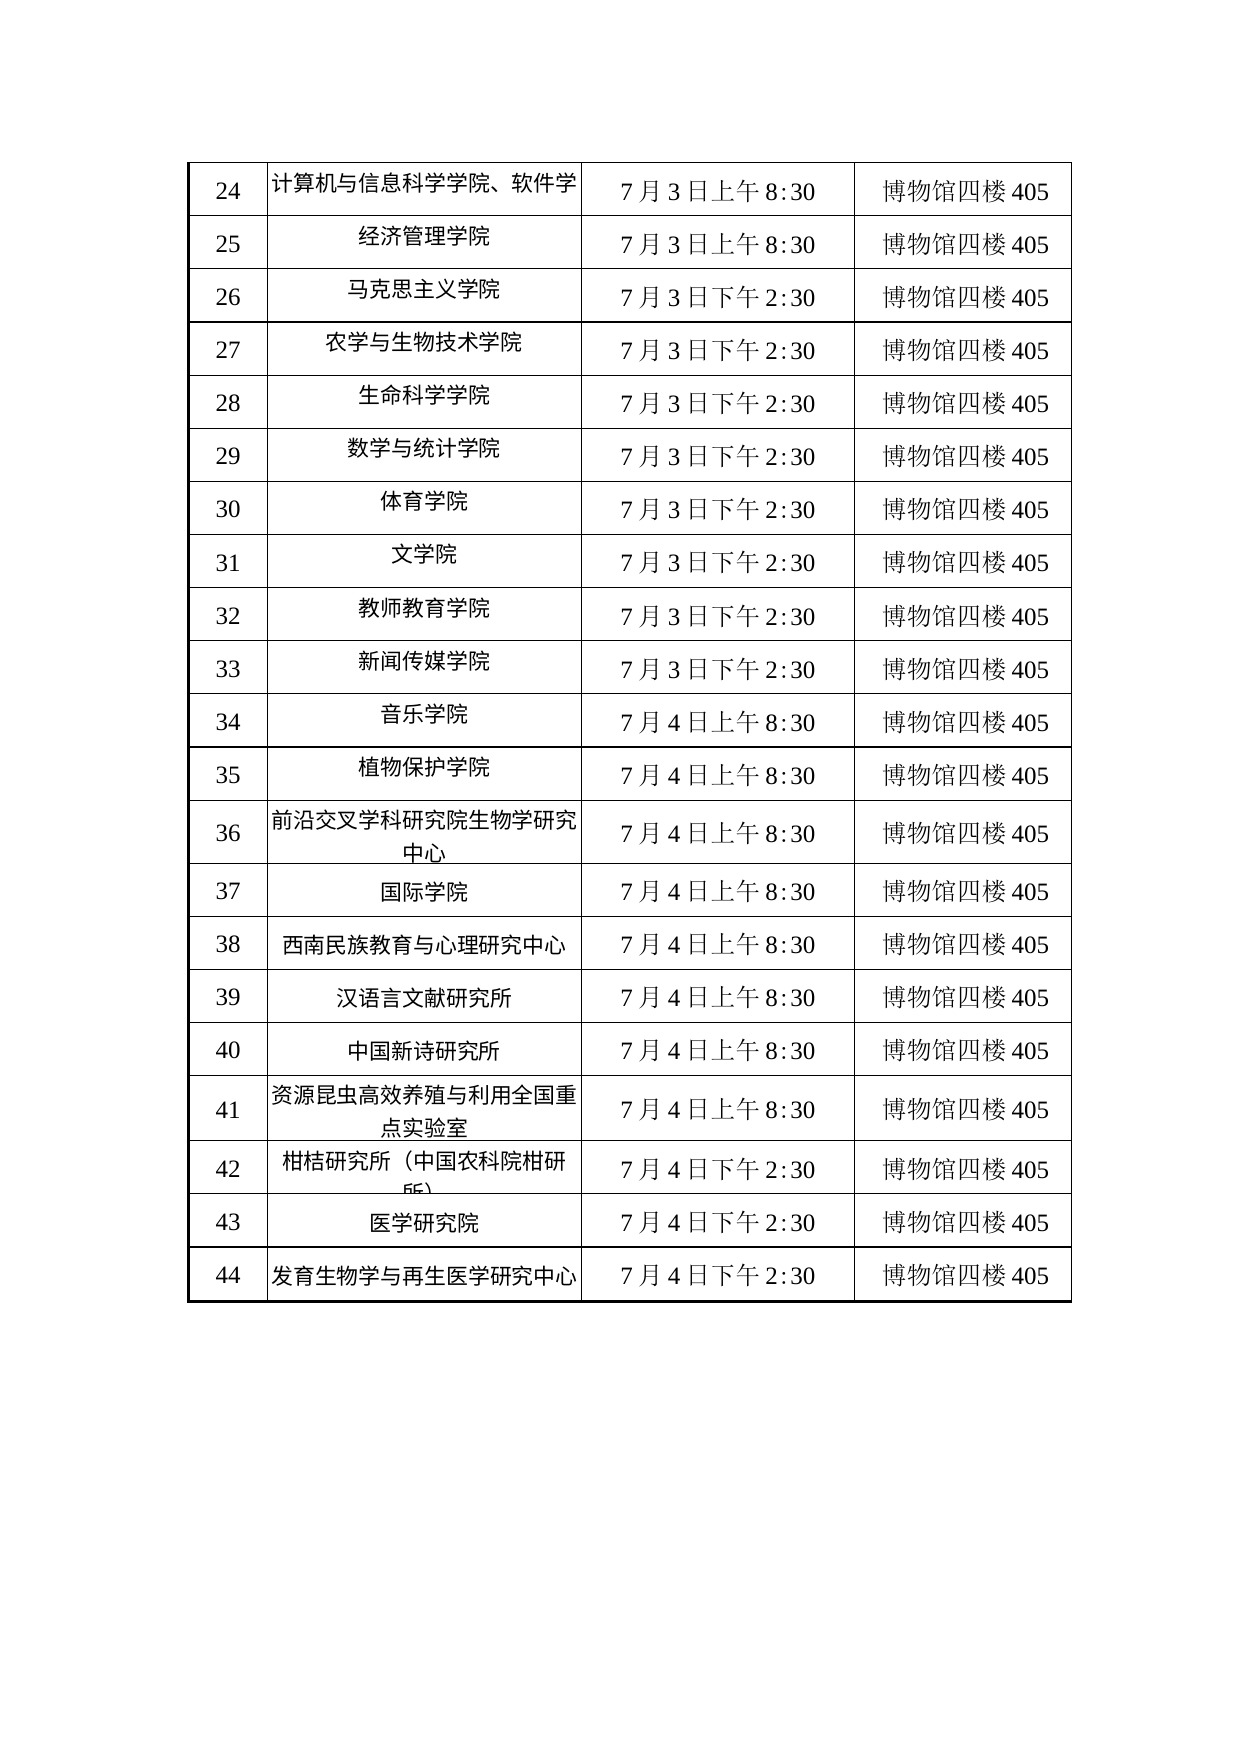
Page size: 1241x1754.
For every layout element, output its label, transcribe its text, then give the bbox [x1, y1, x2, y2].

table_cell 博物馆四楼405 [855, 864, 1071, 916]
table_cell 博物馆四楼405 [855, 269, 1071, 321]
table_cell 博物馆四楼405 [855, 970, 1071, 1022]
table_cell 数学与统计学院 [268, 429, 581, 481]
table_cell 新闻传媒学院 [268, 641, 581, 693]
table_cell 34 [190, 694, 267, 746]
table_cell 37 [190, 864, 267, 916]
table_cell 31 [190, 535, 267, 587]
table_cell 资源昆虫高效养殖与利用全国重点实验室 [268, 1076, 581, 1140]
table_cell 博物馆四楼405 [855, 376, 1071, 428]
table_cell 博物馆四楼405 [855, 1076, 1071, 1140]
table_cell 26 [190, 269, 267, 321]
table_cell 7月4日上午8:30 [582, 748, 854, 799]
table_cell 7月4日上午8:30 [582, 864, 854, 916]
table_cell 7月3日下午2:30 [582, 535, 854, 587]
table_cell 博物馆四楼405 [855, 801, 1071, 862]
table_cell 文学院 [268, 535, 581, 587]
table_cell 博物馆四楼405 [855, 1194, 1071, 1246]
table_cell 生命科学学院 [268, 376, 581, 428]
table_cell 博物馆四楼405 [855, 163, 1071, 215]
table_cell 教师教育学院 [268, 588, 581, 640]
table_cell 44 [190, 1248, 267, 1299]
table_cell 博物馆四楼405 [855, 748, 1071, 799]
table_cell 7月3日下午2:30 [582, 323, 854, 374]
table_cell 7月4日上午8:30 [582, 1076, 854, 1140]
table_cell 27 [190, 323, 267, 374]
table_cell 国际学院 [268, 864, 581, 916]
table_cell 马克思主义学院 [268, 269, 581, 321]
table_cell 41 [190, 1076, 267, 1140]
table_cell 30 [190, 482, 267, 534]
table_cell 柑桔研究所（中国农科院柑研所） [268, 1141, 581, 1193]
table_cell 博物馆四楼405 [855, 482, 1071, 534]
table_cell 博物馆四楼405 [855, 917, 1071, 969]
table_cell 7月4日上午8:30 [582, 970, 854, 1022]
table_cell 29 [190, 429, 267, 481]
table_cell 博物馆四楼405 [855, 694, 1071, 746]
table_cell 7月4日上午8:30 [582, 917, 854, 969]
table_cell 西南民族教育与心理研究中心 [268, 917, 581, 969]
table_cell 7月4日上午8:30 [582, 1023, 854, 1075]
table_cell 38 [190, 917, 267, 969]
table_cell 32 [190, 588, 267, 640]
table_cell 发育生物学与再生医学研究中心 [268, 1248, 581, 1299]
table_cell 7月3日下午2:30 [582, 588, 854, 640]
table_cell 计算机与信息科学学院、软件学院 [268, 163, 581, 215]
table_cell 7月4日下午2:30 [582, 1194, 854, 1246]
table_cell 博物馆四楼405 [855, 588, 1071, 640]
table_cell 博物馆四楼405 [855, 1023, 1071, 1075]
table_cell 24 [190, 163, 267, 215]
table_cell 33 [190, 641, 267, 693]
table_cell 7月4日下午2:30 [582, 1248, 854, 1299]
table_cell 博物馆四楼405 [855, 429, 1071, 481]
table_cell 医学研究院 [268, 1194, 581, 1246]
table_cell 7月3日上午8:30 [582, 216, 854, 268]
table_cell 农学与生物技术学院 [268, 323, 581, 374]
table_cell 7月3日下午2:30 [582, 269, 854, 321]
table_cell 7月4日下午2:30 [582, 1141, 854, 1193]
table_cell 28 [190, 376, 267, 428]
table_cell 25 [190, 216, 267, 268]
table_cell 博物馆四楼405 [855, 216, 1071, 268]
table_cell 35 [190, 748, 267, 799]
table_cell 36 [190, 801, 267, 862]
table_cell 39 [190, 970, 267, 1022]
table_cell 博物馆四楼405 [855, 535, 1071, 587]
table_cell 7月3日上午8:30 [582, 163, 854, 215]
table_cell 博物馆四楼405 [855, 641, 1071, 693]
table_cell 40 [190, 1023, 267, 1075]
table_cell 7月4日上午8:30 [582, 694, 854, 746]
table_cell 植物保护学院 [268, 748, 581, 799]
table_cell 音乐学院 [268, 694, 581, 746]
table_cell 7月3日下午2:30 [582, 641, 854, 693]
table_cell 7月3日下午2:30 [582, 429, 854, 481]
table_cell 体育学院 [268, 482, 581, 534]
table_cell 汉语言文献研究所 [268, 970, 581, 1022]
table_cell 经济管理学院 [268, 216, 581, 268]
table_cell 前沿交叉学科研究院生物学研究中心 [268, 801, 581, 862]
table_cell 7月4日上午8:30 [582, 801, 854, 862]
table_cell 7月3日下午2:30 [582, 482, 854, 534]
table_cell 43 [190, 1194, 267, 1246]
table_cell 中国新诗研究所 [268, 1023, 581, 1075]
table_cell 博物馆四楼405 [855, 1141, 1071, 1193]
table_cell 7月3日下午2:30 [582, 376, 854, 428]
table_cell 42 [190, 1141, 267, 1193]
table_cell 博物馆四楼405 [855, 1248, 1071, 1299]
table_cell 博物馆四楼405 [855, 323, 1071, 374]
